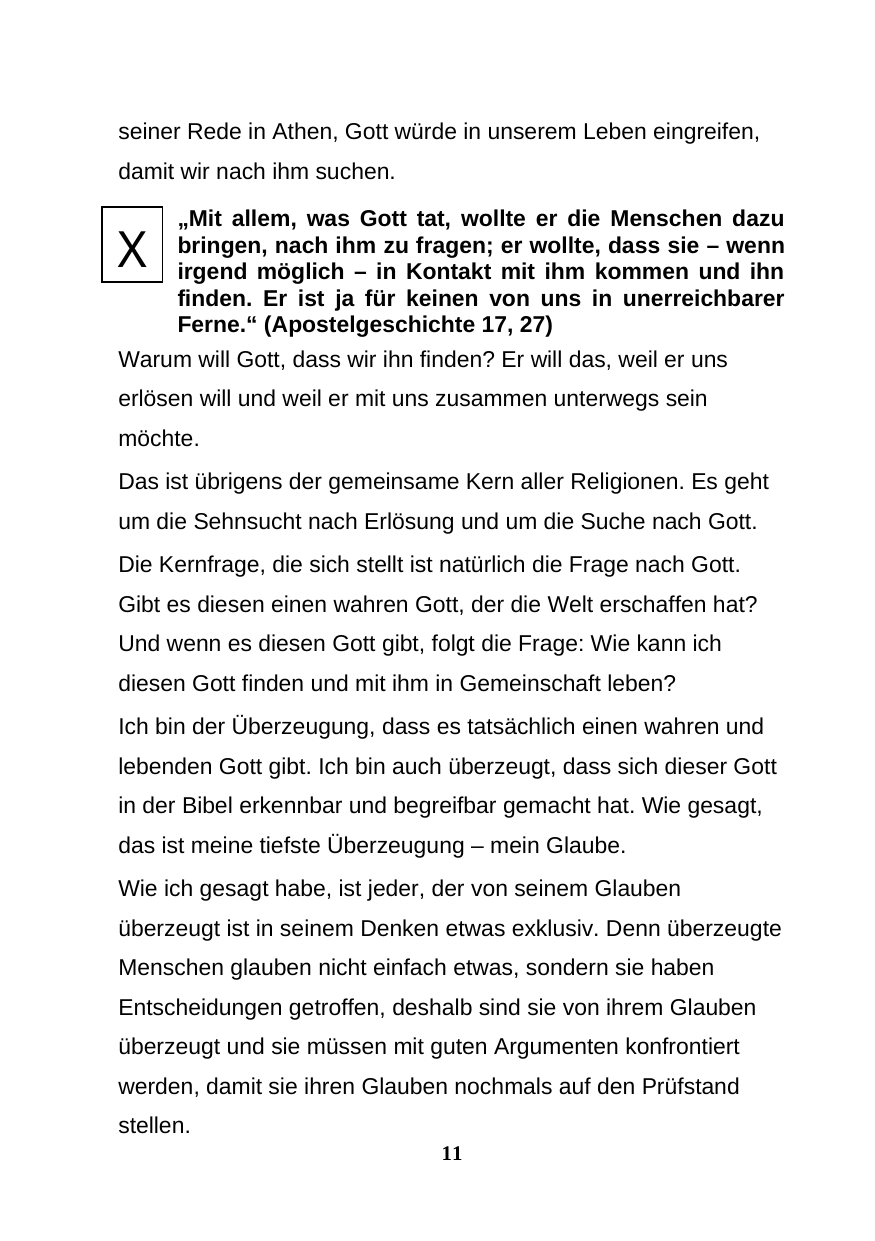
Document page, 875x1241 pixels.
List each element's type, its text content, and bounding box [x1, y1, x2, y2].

list Wie ich gesagt habe, ist jeder, der von seinem Glauben überzeugt ist in seinem Denken etwas exklusiv. Denn überzeugte Menschen glauben nicht einfach etwas, sondern sie haben Entscheidungen getroffen, deshalb sind sie von ihrem Glauben überzeugt und sie müssen mit guten Argumenten konfrontiert werden, damit sie ihren Glauben nochmals auf den Prüfstand stellen. [118, 875, 785, 1139]
list Ich bin der Überzeugung, dass es tatsächlich einen wahren und lebenden Gott gibt. Ich bin auch überzeugt, dass sich dieser Gott in der Bibel erkennbar und begreifbar gemacht hat. Wie gesagt, das ist meine tiefste Überzeugung – mein Glaube. [118, 713, 785, 858]
list Warum will Gott, dass wir ihn finden? Er will das, weil er uns erlösen will und weil er mit uns zusammen unterwegs sein möchte. [118, 346, 785, 451]
text „Mit allem, was Gott tat, wollte er die Menschen dazu bringen, nach ihm zu fragen; er wollte, dass sie – wenn irgend möglich – in Kontakt mit ihm kommen und ihn finden. Er ist ja für keinen von uns in unerreichbarer Ferne.“ (Apostelgeschichte 17, 27) [177, 205, 785, 337]
list Die Kernfrage, die sich stellt ist natürlich die Frage nach Gott. Gibt es diesen einen wahren Gott, der die Welt erschaffen hat? Und wenn es diesen Gott gibt, folgt die Frage: Wie kann ich diesen Gott finden und mit ihm in Gemeinschaft leben? [118, 551, 785, 696]
list Das ist übrigens der gemeinsame Kern aller Religionen. Es geht um die Sehnsucht nach Erlösung und um die Suche nach Gott. [118, 468, 785, 534]
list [118, 118, 785, 184]
